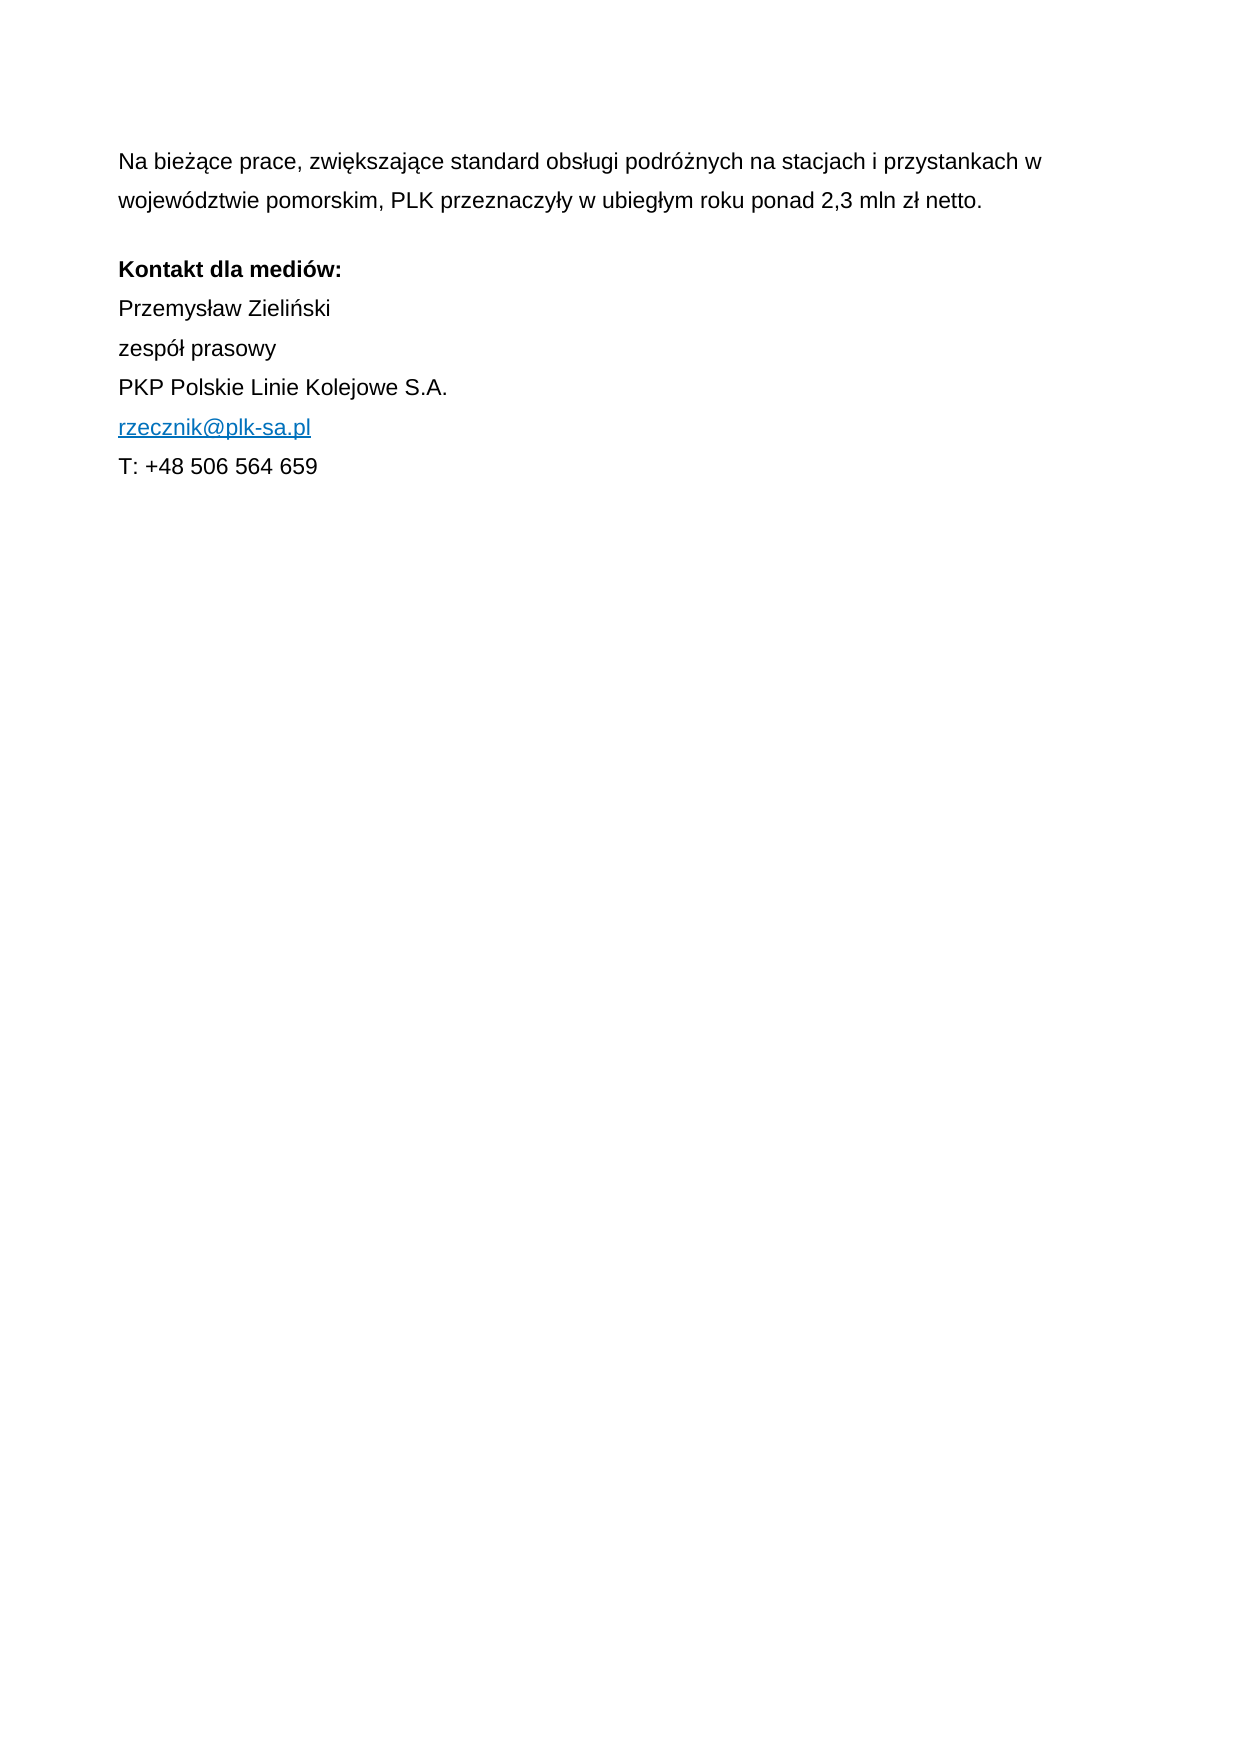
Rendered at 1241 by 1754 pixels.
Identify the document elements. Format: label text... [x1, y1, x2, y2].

text Przemysław Zieliński zespół prasowy PKP Polskie Linie Kolejowe S.A. rzecznik@plk-sa.pl T: +48 506 564 659 [118, 295, 1122, 479]
text Na bieżące prace, zwiększające standard obsługi podróżnych na stacjach i przystankach w województwie pomorskim, PLK przeznaczyły w ubiegłym roku ponad 2,3 mln zł netto. [118, 148, 1122, 213]
text Kontakt dla mediów: [118, 256, 1122, 282]
